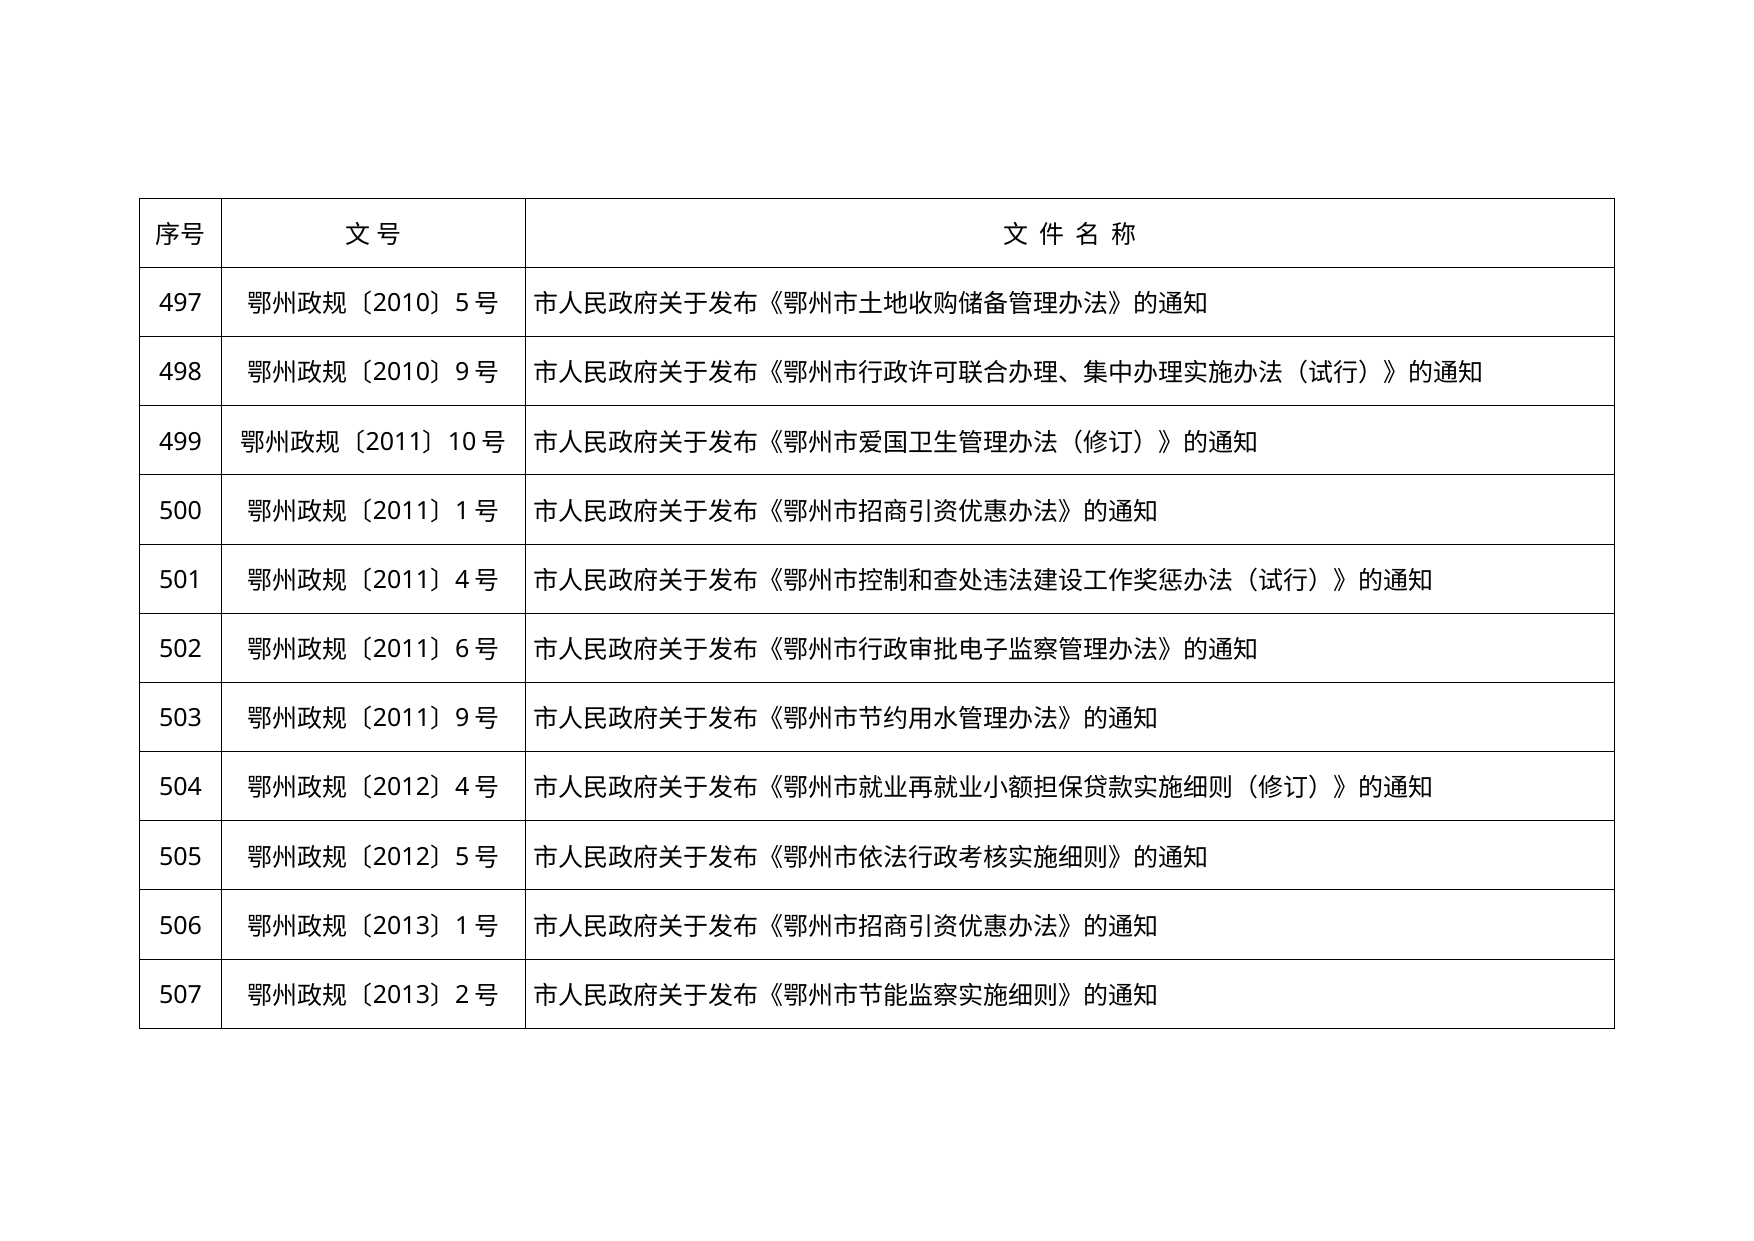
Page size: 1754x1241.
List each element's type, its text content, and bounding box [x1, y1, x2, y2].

table_cell 市人民政府关于发布《鄂州市爱国卫生管理办法（修订）》的通知 [526, 406, 1614, 474]
table_cell 鄂州政规〔2013〕2号 [222, 960, 525, 1028]
table_cell 502 [140, 614, 221, 682]
table_cell 506 [140, 890, 221, 958]
table_cell 503 [140, 683, 221, 751]
table_header 文 号 [222, 199, 525, 267]
table_header 文 件 名 称 [526, 199, 1614, 267]
table_cell 鄂州政规〔2010〕9号 [222, 337, 525, 405]
table_cell 498 [140, 337, 221, 405]
table_cell 鄂州政规〔2012〕5号 [222, 821, 525, 889]
table_cell 市人民政府关于发布《鄂州市招商引资优惠办法》的通知 [526, 475, 1614, 543]
table_cell 鄂州政规〔2011〕1号 [222, 475, 525, 543]
table_cell 鄂州政规〔2013〕1号 [222, 890, 525, 958]
table_cell 鄂州政规〔2011〕4号 [222, 545, 525, 613]
table_cell 鄂州政规〔2011〕10号 [222, 406, 525, 474]
table_cell 501 [140, 545, 221, 613]
table_cell 市人民政府关于发布《鄂州市土地收购储备管理办法》的通知 [526, 268, 1614, 336]
table_cell 市人民政府关于发布《鄂州市招商引资优惠办法》的通知 [526, 890, 1614, 958]
table_cell 市人民政府关于发布《鄂州市行政审批电子监察管理办法》的通知 [526, 614, 1614, 682]
table_cell 鄂州政规〔2010〕5号 [222, 268, 525, 336]
table_cell 鄂州政规〔2011〕9号 [222, 683, 525, 751]
table_cell 505 [140, 821, 221, 889]
table_cell 鄂州政规〔2012〕4号 [222, 752, 525, 820]
table_cell 市人民政府关于发布《鄂州市控制和查处违法建设工作奖惩办法（试行）》的通知 [526, 545, 1614, 613]
table_cell 市人民政府关于发布《鄂州市就业再就业小额担保贷款实施细则（修订）》的通知 [526, 752, 1614, 820]
table_cell 市人民政府关于发布《鄂州市依法行政考核实施细则》的通知 [526, 821, 1614, 889]
table_cell 497 [140, 268, 221, 336]
table_cell 鄂州政规〔2011〕6号 [222, 614, 525, 682]
table_cell 市人民政府关于发布《鄂州市节约用水管理办法》的通知 [526, 683, 1614, 751]
table_cell 市人民政府关于发布《鄂州市节能监察实施细则》的通知 [526, 960, 1614, 1028]
table_header 序号 [140, 199, 221, 267]
table_cell 市人民政府关于发布《鄂州市行政许可联合办理、集中办理实施办法（试行）》的通知 [526, 337, 1614, 405]
table_cell 499 [140, 406, 221, 474]
table_cell 504 [140, 752, 221, 820]
table_cell 500 [140, 475, 221, 543]
table_cell 507 [140, 960, 221, 1028]
